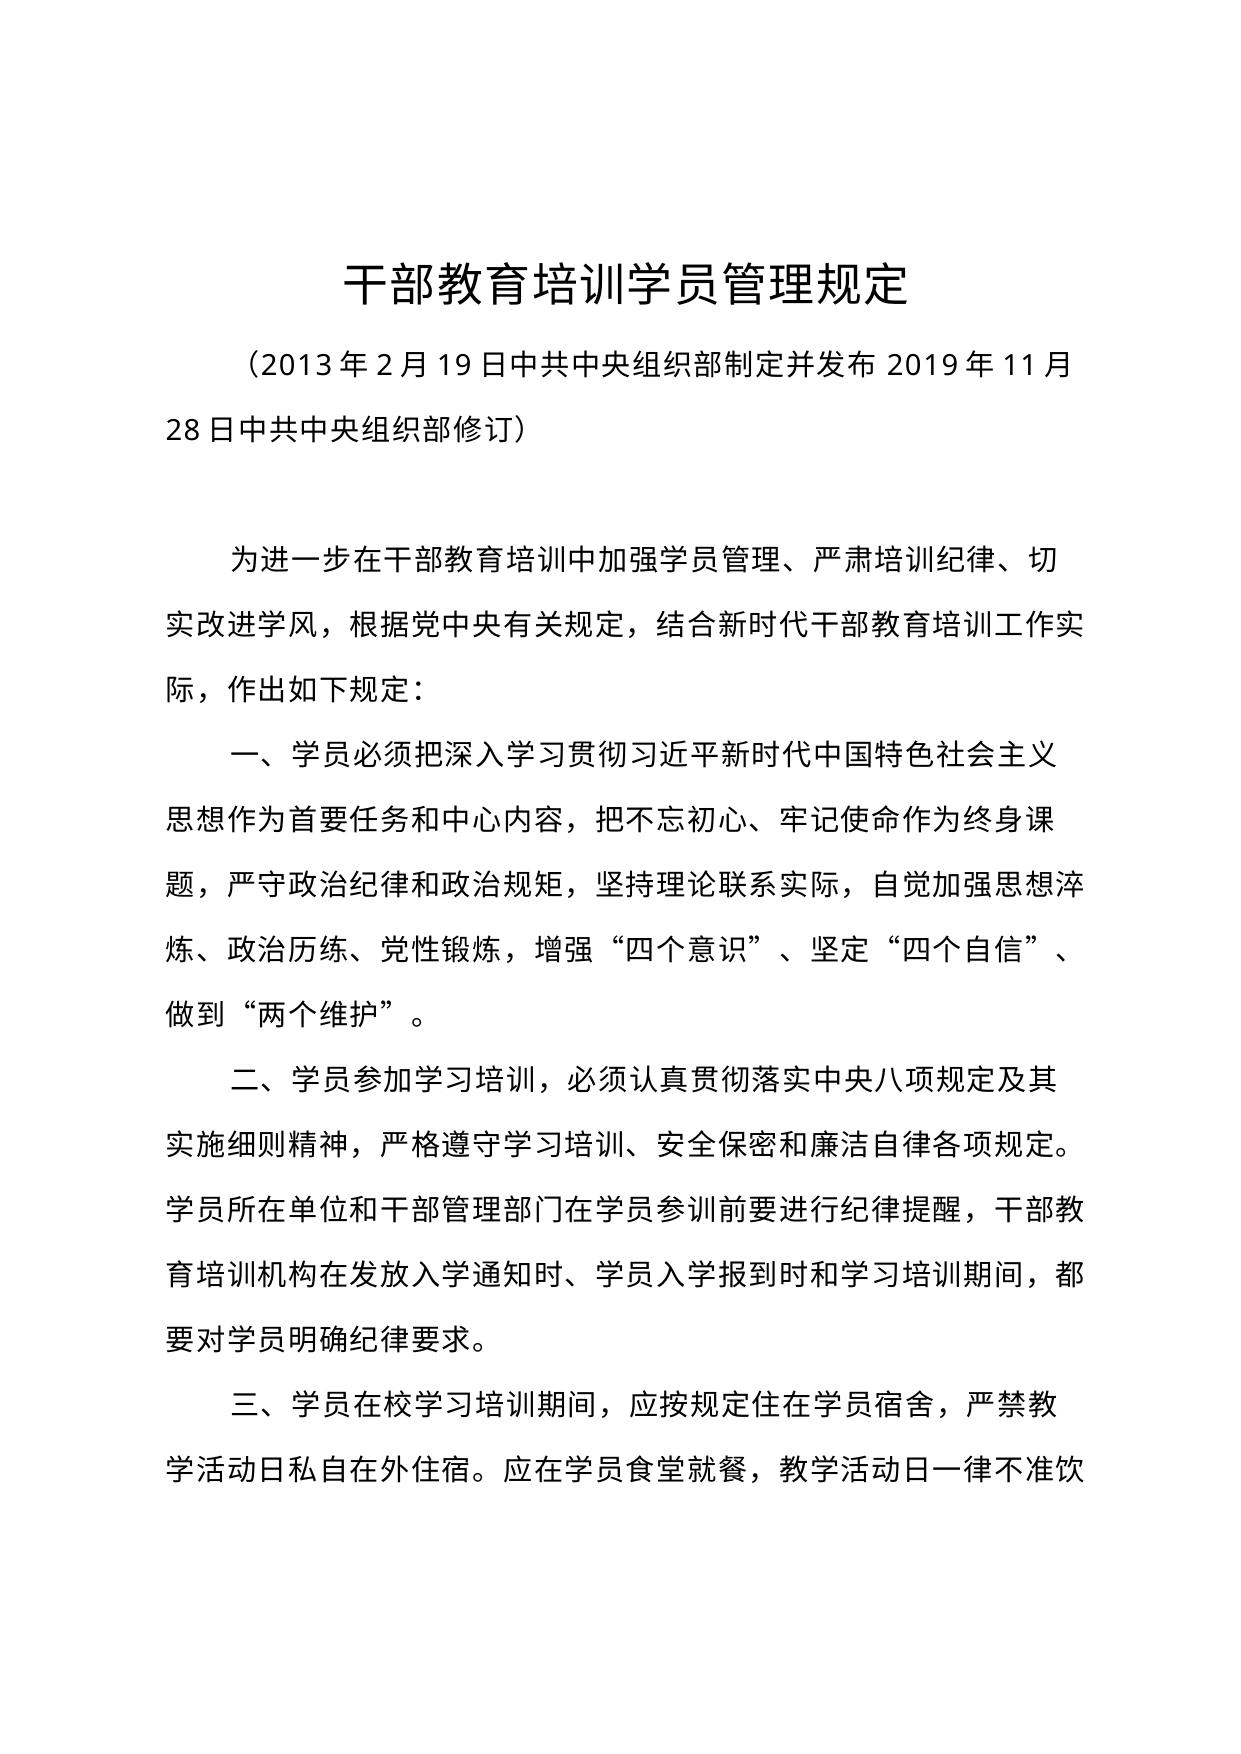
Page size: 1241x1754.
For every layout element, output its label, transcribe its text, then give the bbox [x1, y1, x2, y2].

text 干部教育培训学员管理规定 [165, 233, 1087, 330]
text （2013年2月19日中共中央组织部制定并发布 2019年11月28日中共中央组织部修订） [165, 330, 1087, 460]
text 一、学员必须把深入学习贯彻习近平新时代中国特色社会主义思想作为首要任务和中心内容，把不忘初心、牢记使命作为终身课题，严守政治纪律和政治规矩，坚持理论联系实际，自觉加强思想淬炼、政治历练、党性锻炼，增强“四个意识”、坚定“四个自信”、做到“两个维护”。 [165, 720, 1087, 1045]
text 二、学员参加学习培训，必须认真贯彻落实中央八项规定及其实施细则精神，严格遵守学习培训、安全保密和廉洁自律各项规定。学员所在单位和干部管理部门在学员参训前要进行纪律提醒，干部教育培训机构在发放入学通知时、学员入学报到时和学习培训期间，都要对学员明确纪律要求。 [165, 1045, 1087, 1370]
text 为进一步在干部教育培训中加强学员管理、严肃培训纪律、切实改进学风，根据党中央有关规定，结合新时代干部教育培训工作实际，作出如下规定： [165, 525, 1087, 720]
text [165, 1370, 1087, 1500]
